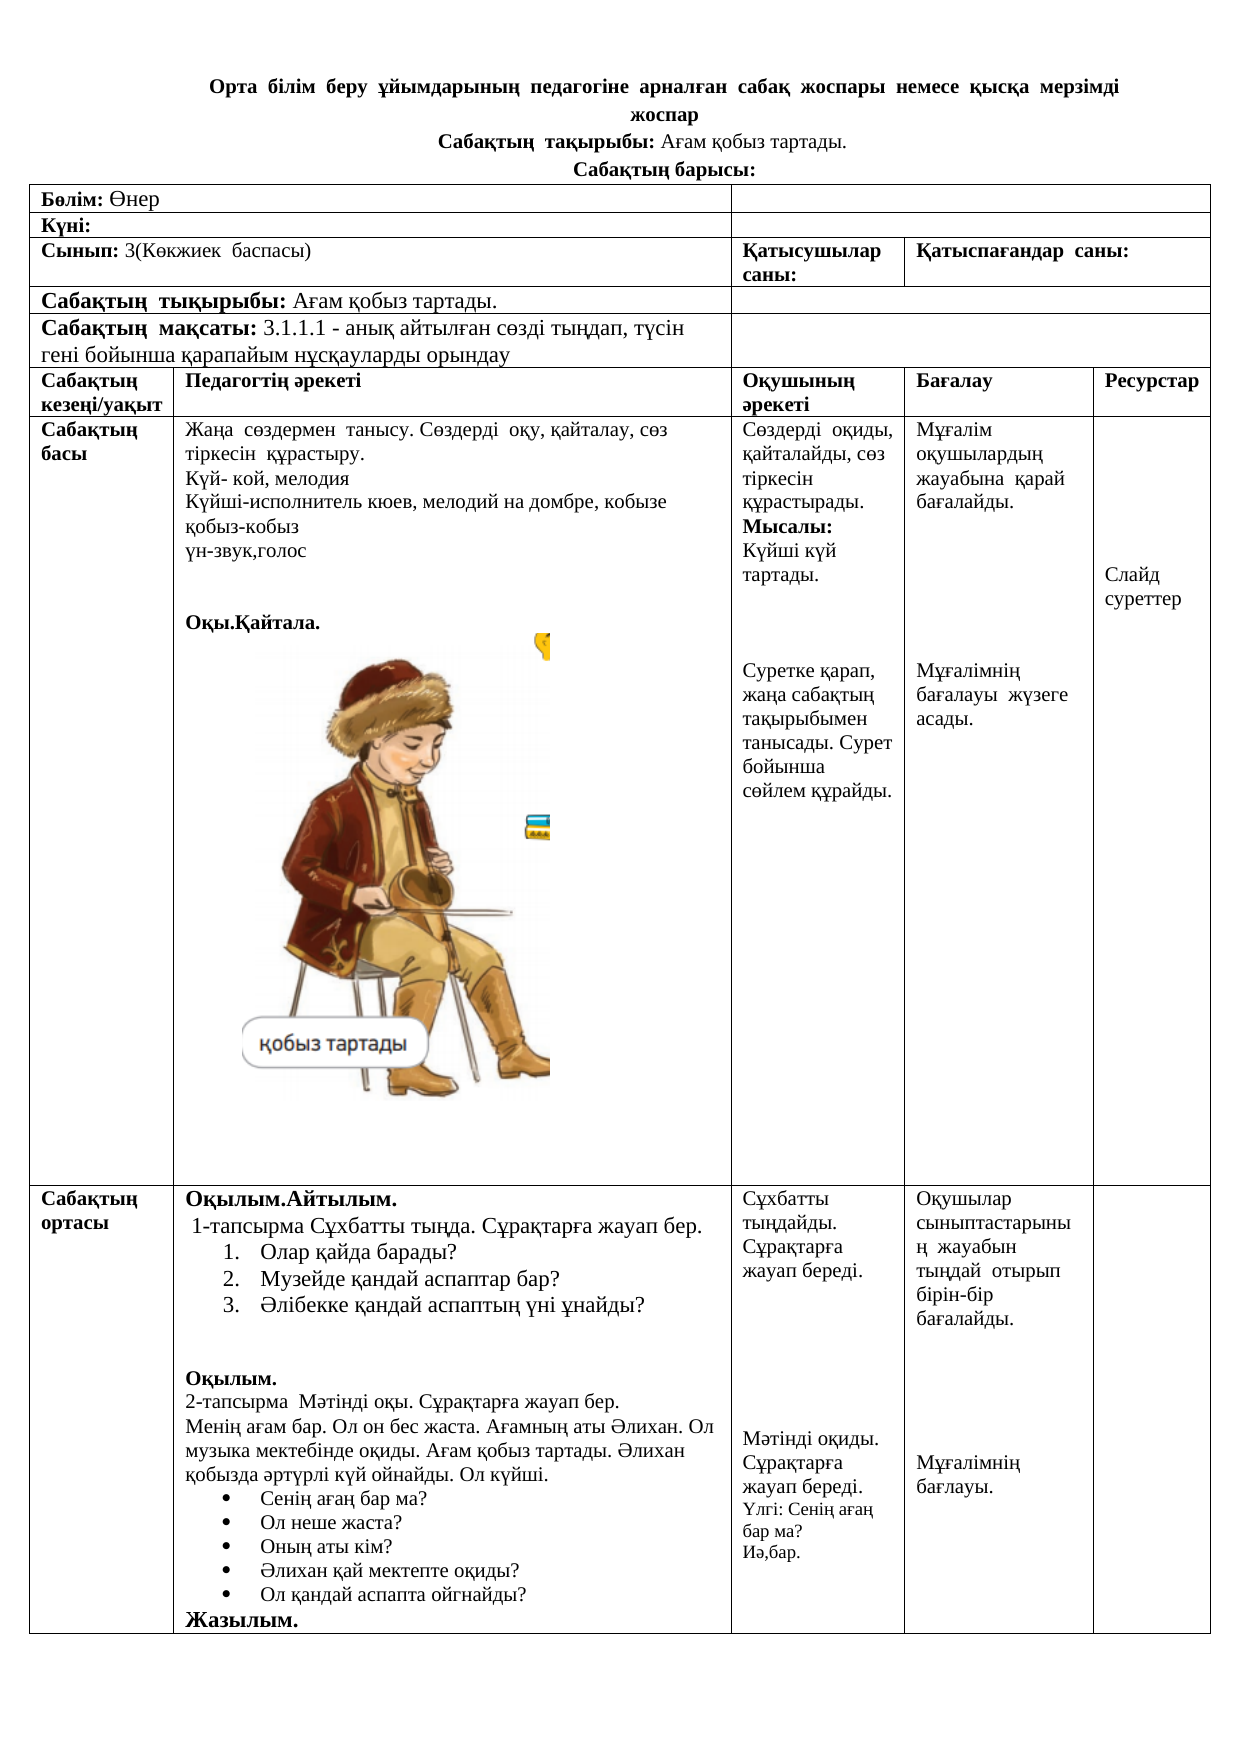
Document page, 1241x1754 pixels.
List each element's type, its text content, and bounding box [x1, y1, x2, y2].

table_cell Сабақтың кезеңі/уақыт [30, 368, 173, 416]
table_cell [732, 314, 1210, 367]
text Орта білім беру ұйымдарының педагогіне арналған сабақ жоспары немесе қысқа мерзімді жоспар [177, 74, 1152, 126]
table_cell Жаңа сөздермен танысу. Сөздерді оқу, қайталау, сөз тіркесін құрастыру. Күй- кой, мелодия Күйші-исполнитель кюев, мелодий на домбре, кобызе қобыз-кобыз үн-звук,голос Оқы.Қайтала. [174, 417, 731, 1184]
table_cell Ресурстар [1094, 368, 1210, 416]
text Сабақтың тақырыбы: Ағам қобыз тартады. [177, 129, 1152, 153]
picture [242, 633, 550, 1137]
table_cell [732, 287, 1210, 313]
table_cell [732, 1186, 904, 1632]
table_cell Қатыспағандар саны: [905, 238, 1210, 286]
table_cell Сабақтың басы [30, 417, 173, 1184]
table_cell [732, 213, 1210, 237]
table_cell Сөздерді оқиды, қайталайды, сөз тіркесін құрастырады. Мысалы: Күйші күй тартады. Суретке қарап, жаңа сабақтың тақырыбымен танысады. Сурет бойынша сөйлем құрайды. [732, 417, 904, 1184]
text Сабақтың барысы: [177, 157, 1152, 181]
table_cell Слайд суреттер [1094, 417, 1210, 1184]
table_cell Сынып: 3(Көкжиек баспасы) [30, 238, 731, 286]
table_cell Педагогтің әрекеті [174, 368, 731, 416]
table_header [732, 185, 1210, 212]
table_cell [174, 1186, 731, 1632]
table_cell Қатысушылар саны: [732, 238, 904, 286]
table_cell Күні: [30, 213, 731, 237]
table_header Бөлім: Өнер [30, 185, 731, 212]
table_cell Оқушының әрекеті [732, 368, 904, 416]
table_cell Мұғалім оқушылардың жауабына қарай бағалайды. Мұғалімнің бағалауы жүзеге асады. [905, 417, 1093, 1184]
table_cell Сабақтың мақсаты: 3.1.1.1 - анық айтылған сөзді тыңдап, түсін гені бойынша қарапайым нұсқауларды орындау [30, 314, 731, 367]
table_cell [1094, 1186, 1210, 1632]
table_cell Бағалау [905, 368, 1093, 416]
table_cell Сабақтың тықырыбы: Ағам қобыз тартады. [30, 287, 731, 313]
table_cell Сабақтың ортасы [30, 1186, 173, 1632]
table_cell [905, 1186, 1093, 1632]
